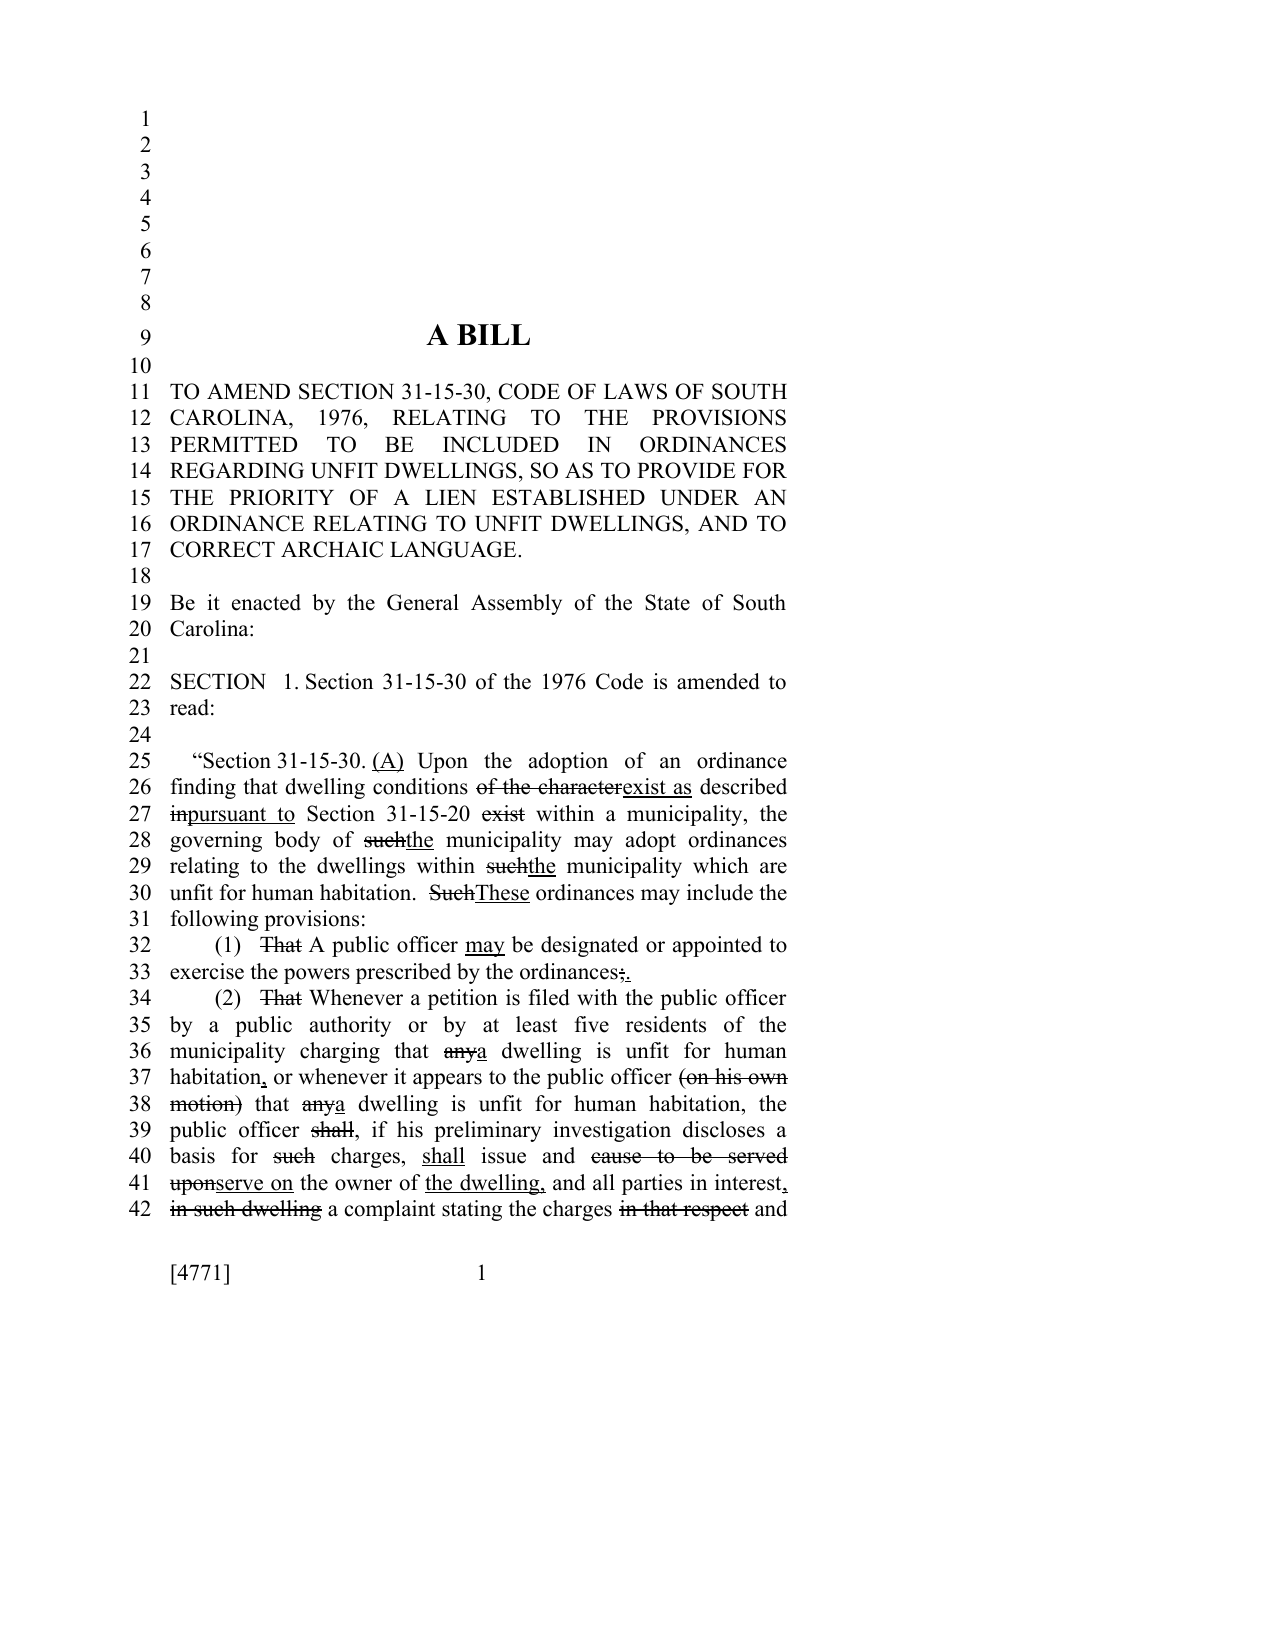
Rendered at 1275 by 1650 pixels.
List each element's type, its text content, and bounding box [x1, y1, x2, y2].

text Be it enacted by the General Assembly of the State of South Carolina: [169, 589, 787, 642]
text “Section 31-15-30. (A) Upon the adoption of an ordinance finding that dwelling conditions of the characterexist as described inpursuant to Section 31-15-20 exist within a municipality, the governing body of suchthe municipality may adopt ordinances relating to the dwellings within suchthe municipality which are unfit for human habitation. SuchThese ordinances may include the following provisions: [169, 747, 787, 932]
text SECTION 1. Section 31-15-30 of the 1976 Code is amended to read: [169, 668, 787, 721]
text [169, 984, 787, 1221]
text (1) That A public officer may be designated or appointed to exercise the powers prescribed by the ordinances;. [169, 932, 787, 984]
text A BILL [169, 316, 787, 352]
text TO AMEND SECTION 31-15-30, CODE OF LAWS OF SOUTH CAROLINA, 1976, RELATING TO THE PROVISIONS PERMITTED TO BE INCLUDED IN ORDINANCES REGARDING UNFIT DWELLINGS, SO AS TO PROVIDE FOR THE PRIORITY OF A LIEN ESTABLISHED UNDER AN ORDINANCE RELATING TO UNFIT DWELLINGS, AND TO CORRECT ARCHAIC LANGUAGE. [169, 378, 787, 563]
